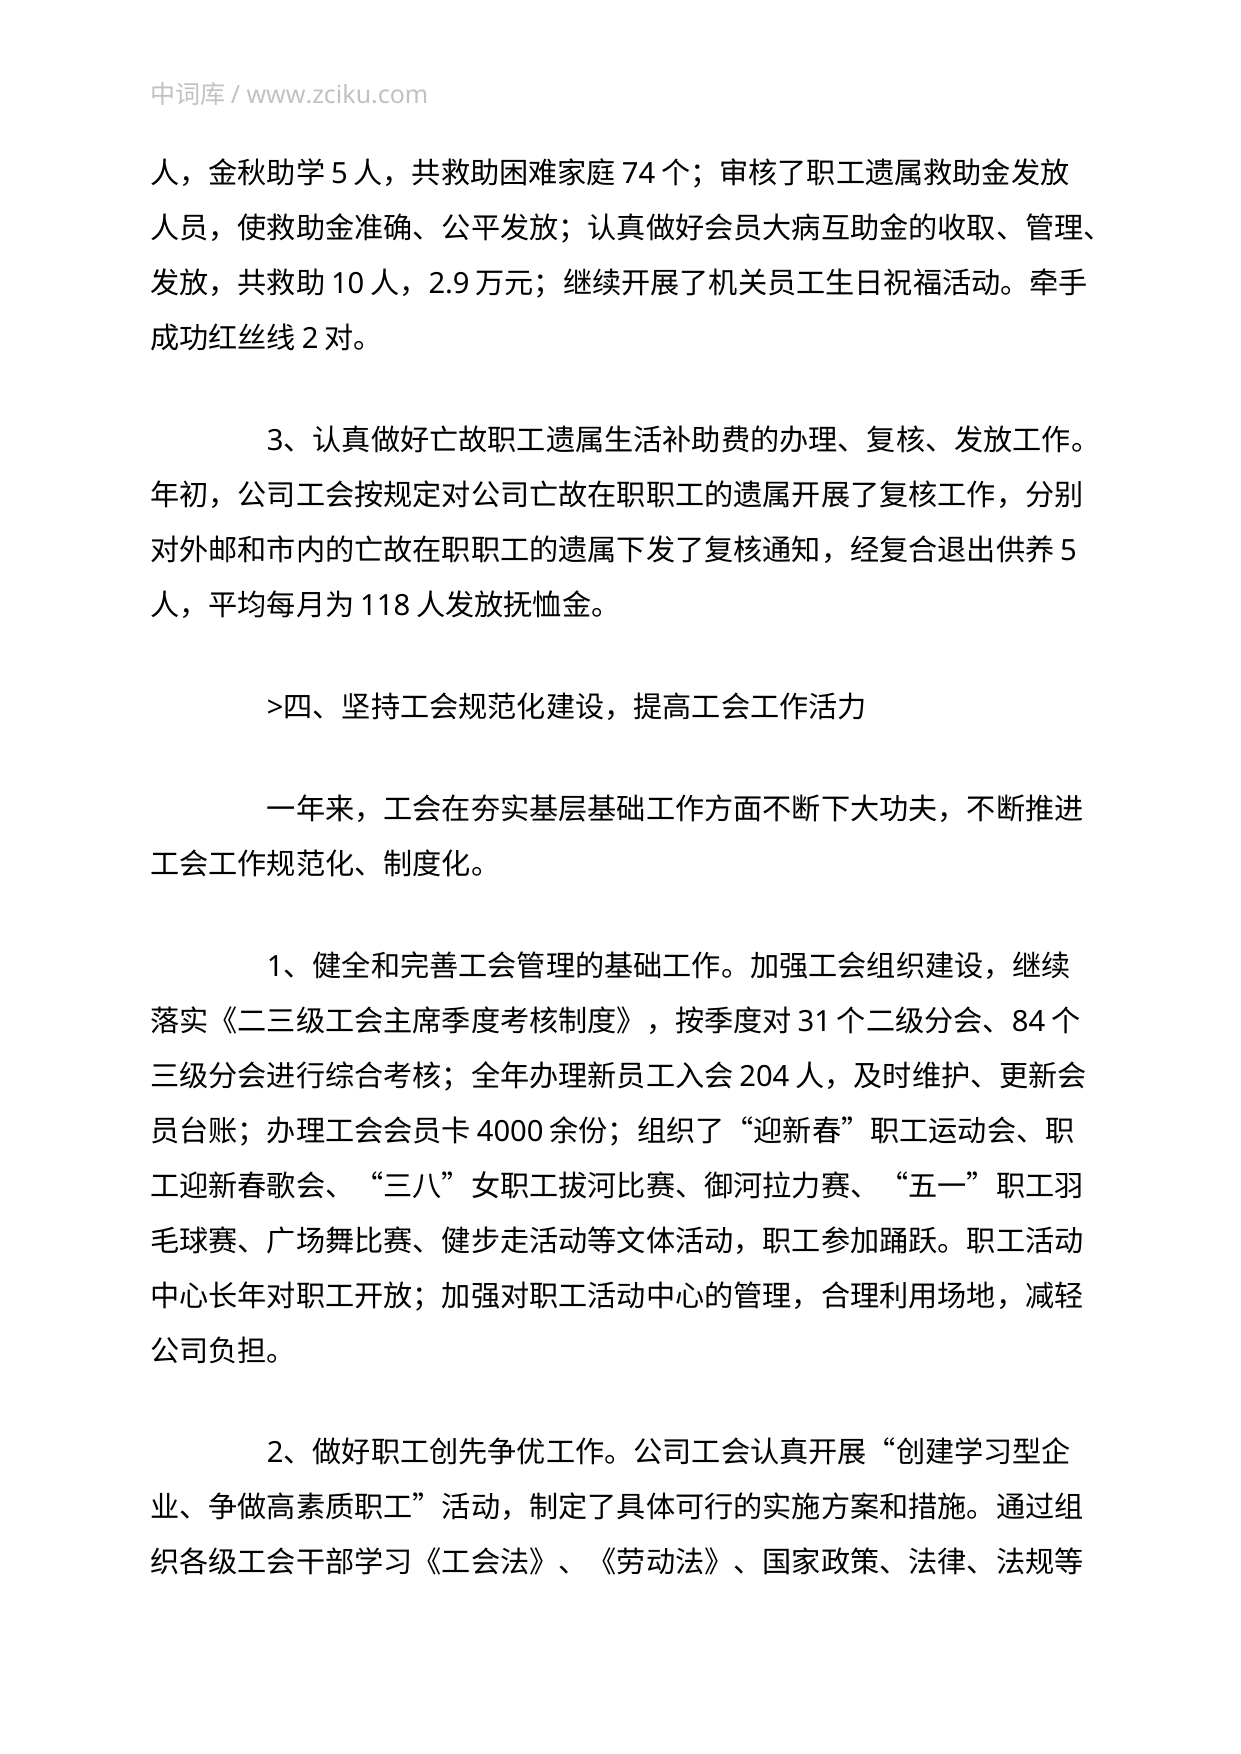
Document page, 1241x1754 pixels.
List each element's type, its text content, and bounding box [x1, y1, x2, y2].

text >四、坚持工会规范化建设，提高工会工作活力 [150, 684, 1090, 726]
text 1、健全和完善工会管理的基础工作。加强工会组织建设，继续落实《二三级工会主席季度考核制度》，按季度对31个二级分会、84个三级分会进行综合考核；全年办理新员工入会204人，及时维护、更新会员台账；办理工会会员卡4000余份；组织了“迎新春”职工运动会、职工迎新春歌会、“三八”女职工拔河比赛、御河拉力赛、“五一”职工羽毛球赛、广场舞比赛、健步走活动等文体活动，职工参加踊跃。职工活动中心长年对职工开放；加强对职工活动中心的管理，合理利用场地，减轻公司负担。 [150, 942, 1090, 1369]
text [150, 150, 1090, 357]
text 一年来，工会在夯实基层基础工作方面不断下大功夫，不断推进工会工作规范化、制度化。 [150, 786, 1090, 883]
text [150, 1429, 1090, 1581]
text 3、认真做好亡故职工遗属生活补助费的办理、复核、发放工作。年初，公司工会按规定对公司亡故在职职工的遗属开展了复核工作，分别对外邮和市内的亡故在职职工的遗属下发了复核通知，经复合退出供养5人，平均每月为118人发放抚恤金。 [150, 417, 1090, 624]
